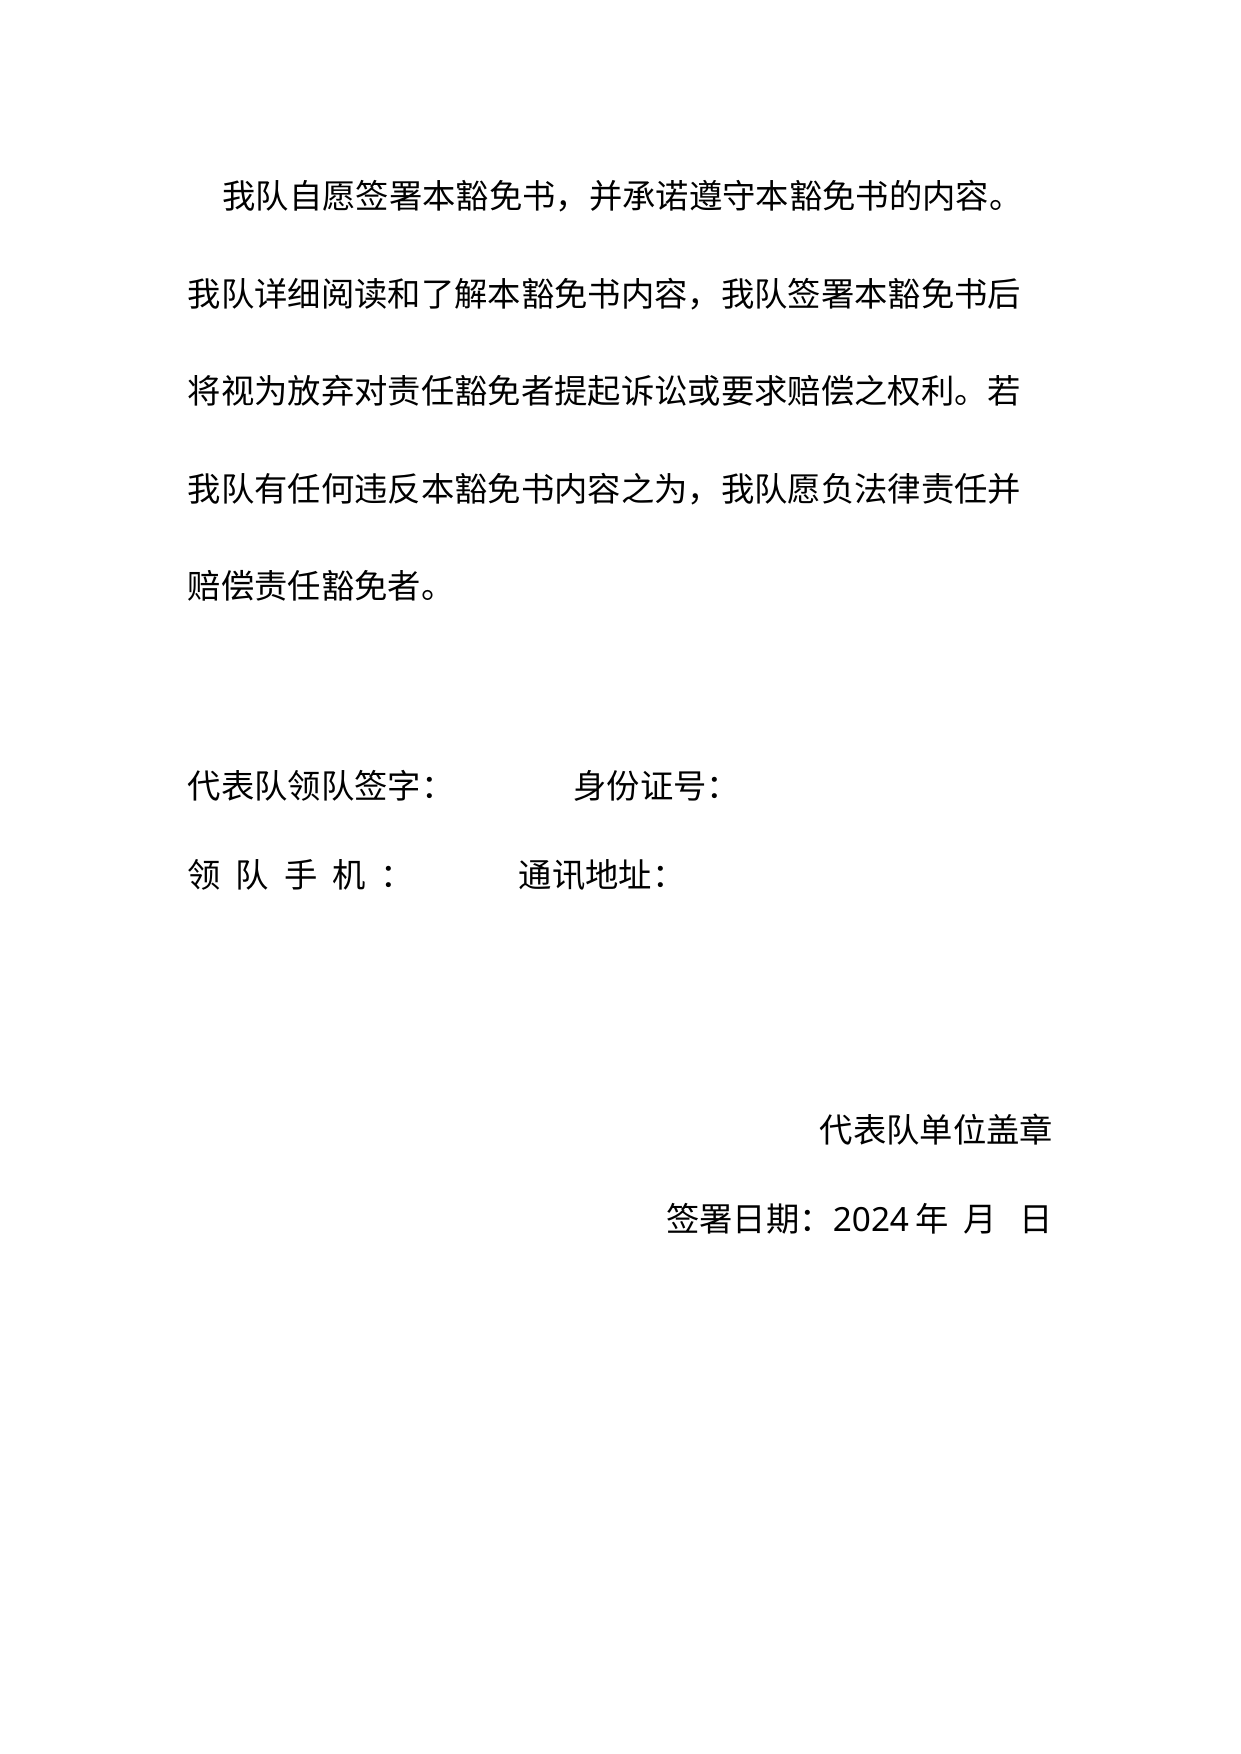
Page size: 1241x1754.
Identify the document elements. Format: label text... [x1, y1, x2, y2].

text 领 队 手 机 ： 通讯地址： [187, 841, 1053, 906]
text 我队自愿签署本豁免书，并承诺遵守本豁免书的内容。我队详细阅读和了解本豁免书内容，我队签署本豁免书后将视为放弃对责任豁免者提起诉讼或要求赔偿之权利。若我队有任何违反本豁免书内容之为，我队愿负法律责任并赔偿责任豁免者。 [187, 162, 1053, 617]
text 签署日期：2024年 月 日 [187, 1184, 1053, 1249]
text 代表队单位盖章 [187, 1095, 1053, 1160]
text 代表队领队签字： 身份证号： [187, 751, 1053, 816]
